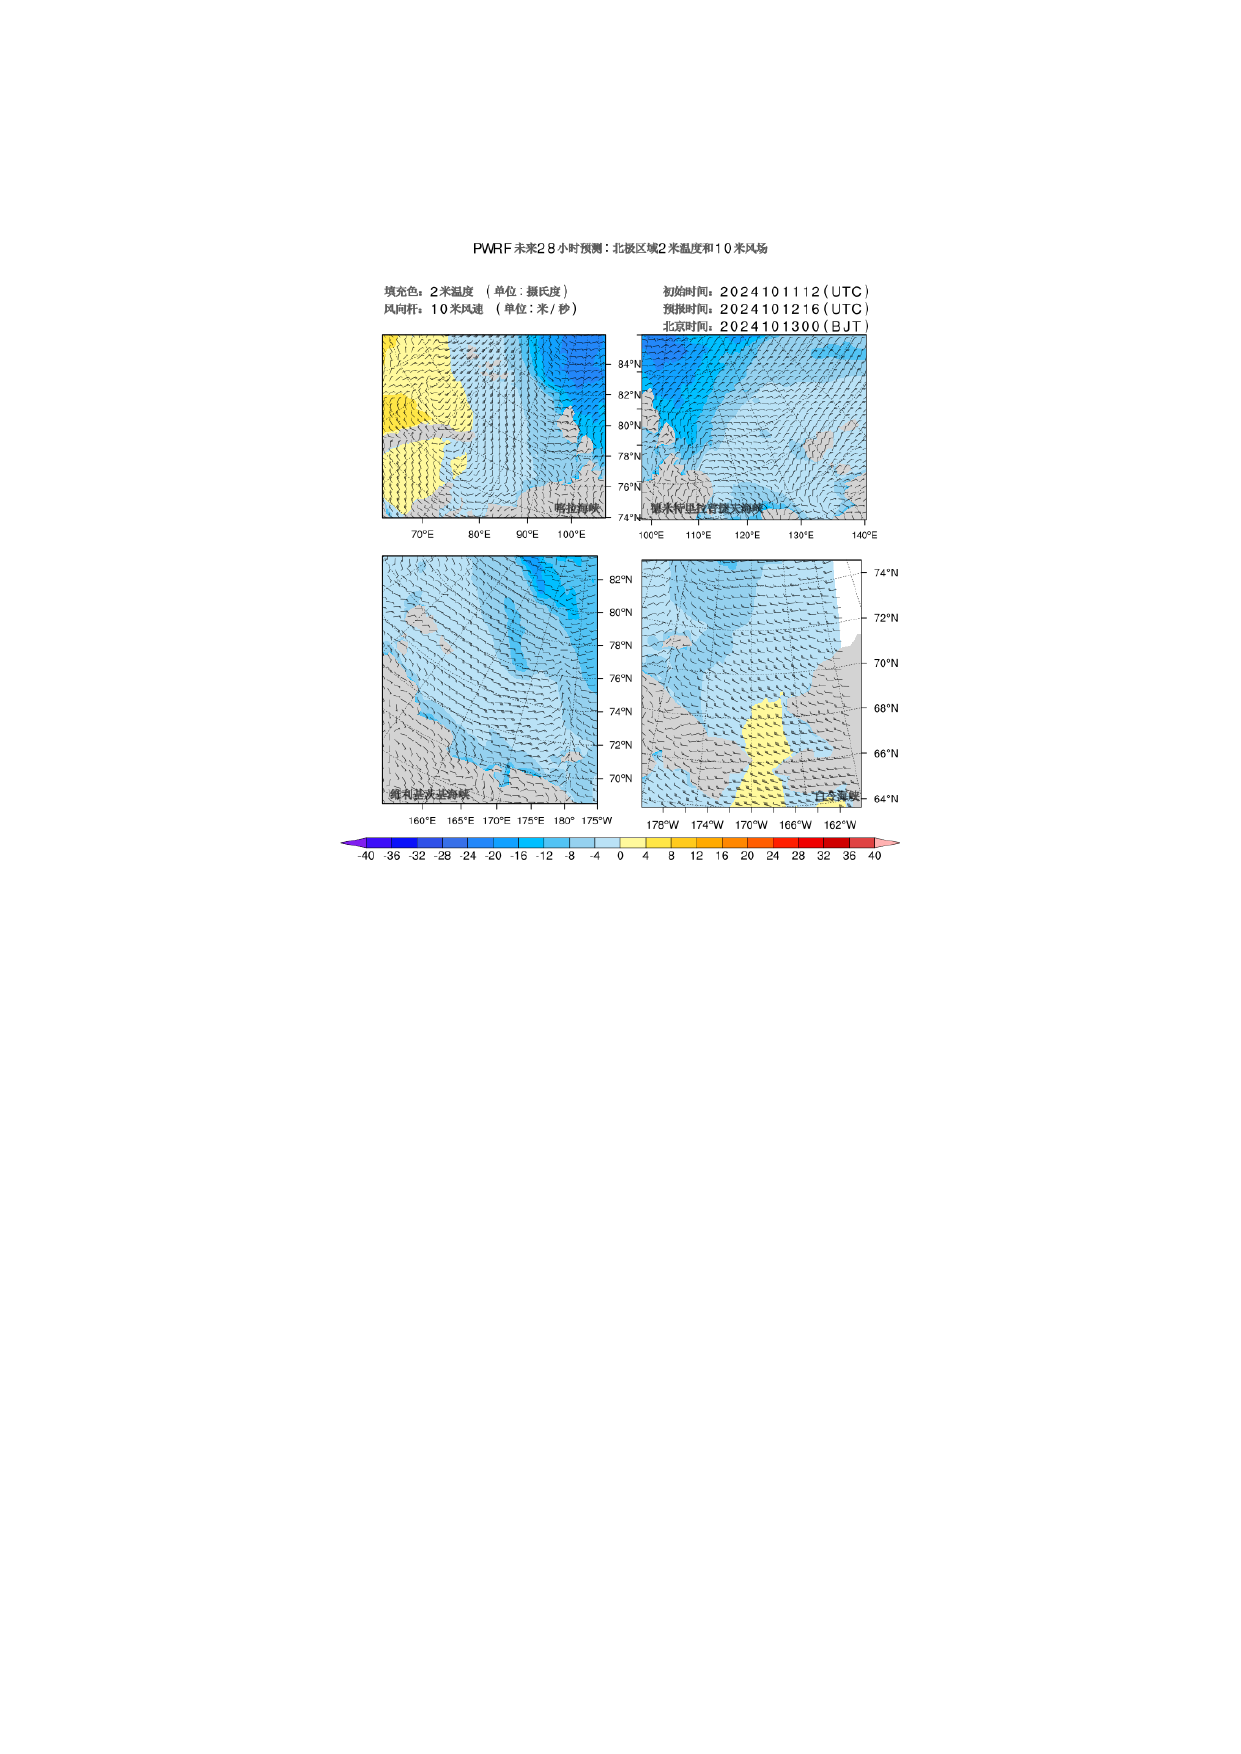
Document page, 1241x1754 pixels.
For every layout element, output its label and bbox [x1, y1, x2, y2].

picture [187, 161, 1053, 1028]
